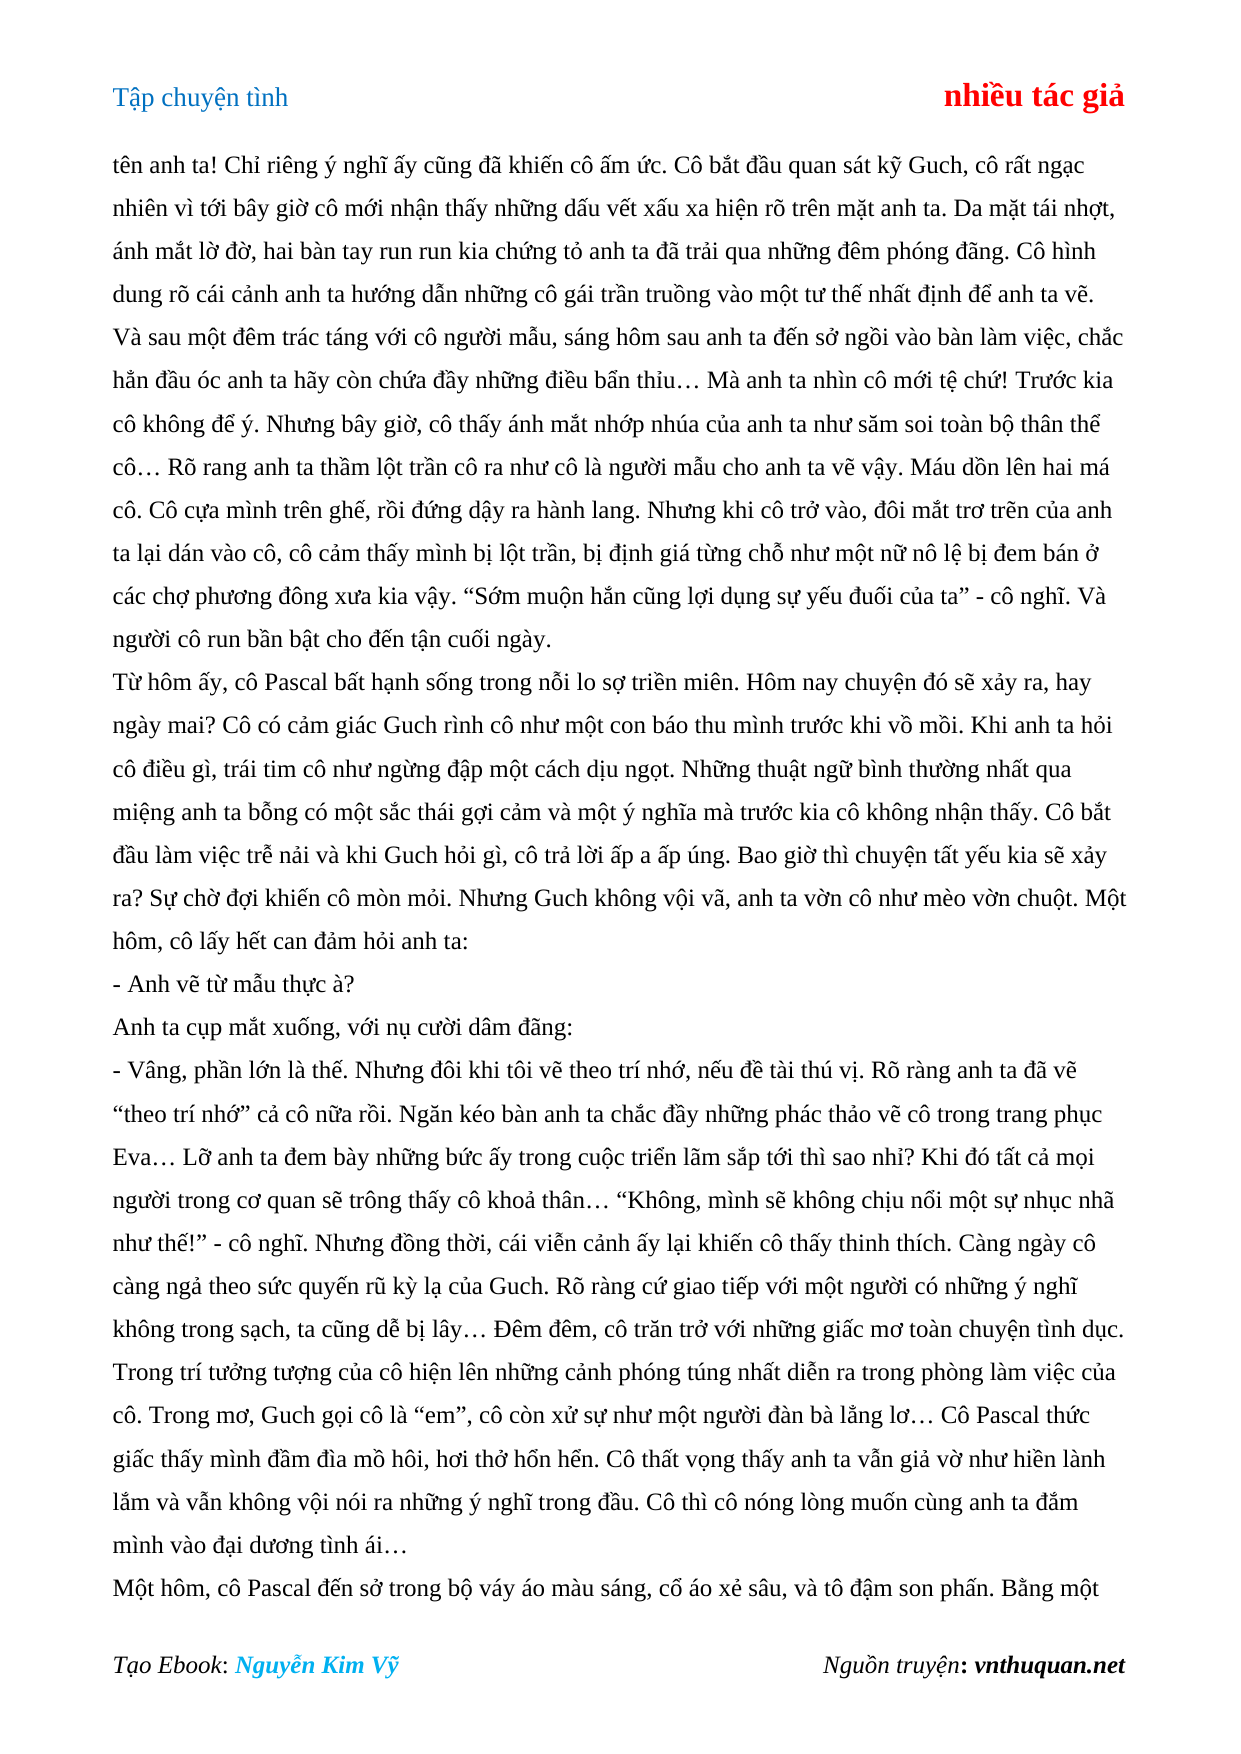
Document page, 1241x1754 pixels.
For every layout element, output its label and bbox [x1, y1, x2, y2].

text [112, 150, 1128, 1602]
